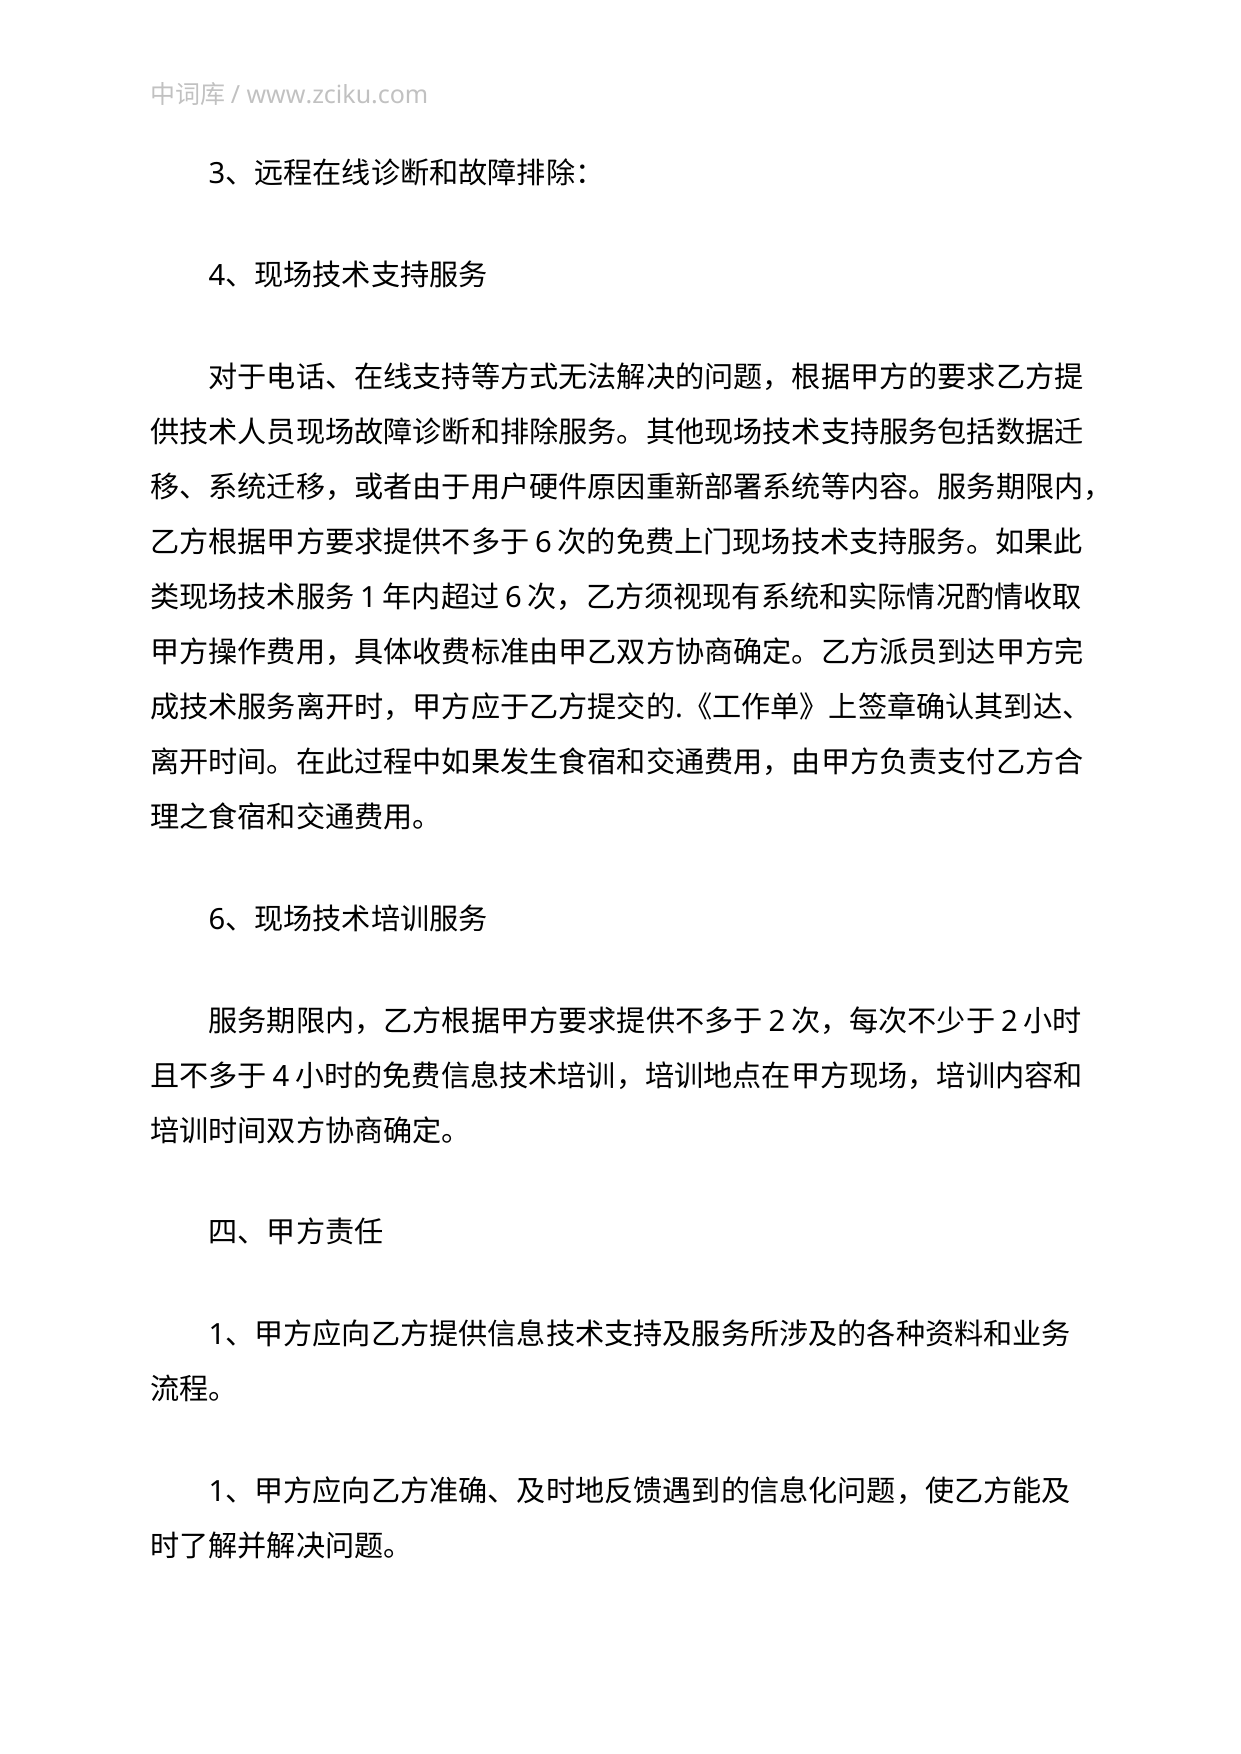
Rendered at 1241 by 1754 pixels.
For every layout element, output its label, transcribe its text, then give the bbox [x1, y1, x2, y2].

text 3、远程在线诊断和故障排除： [150, 150, 1090, 192]
text 对于电话、在线支持等方式无法解决的问题，根据甲方的要求乙方提供技术人员现场故障诊断和排除服务。其他现场技术支持服务包括数据迁移、系统迁移，或者由于用户硬件原因重新部署系统等内容。服务期限内，乙方根据甲方要求提供不多于6次的免费上门现场技术支持服务。如果此类现场技术服务1年内超过6次，乙方须视现有系统和实际情况酌情收取甲方操作费用，具体收费标准由甲乙双方协商确定。乙方派员到达甲方完成技术服务离开时，甲方应于乙方提交的.《工作单》上签章确认其到达、离开时间。在此过程中如果发生食宿和交通费用，由甲方负责支付乙方合理之食宿和交通费用。 [150, 354, 1090, 836]
text 1、甲方应向乙方准确、及时地反馈遇到的信息化问题，使乙方能及时了解并解决问题。 [150, 1467, 1090, 1565]
text 6、现场技术培训服务 [150, 895, 1090, 938]
text 四、甲方责任 [150, 1209, 1090, 1251]
text 服务期限内，乙方根据甲方要求提供不多于2次，每次不少于2小时且不多于4小时的免费信息技术培训，培训地点在甲方现场，培训内容和培训时间双方协商确定。 [150, 997, 1090, 1149]
text 4、现场技术支持服务 [150, 252, 1090, 294]
text 1、甲方应向乙方提供信息技术支持及服务所涉及的各种资料和业务流程。 [150, 1311, 1090, 1408]
